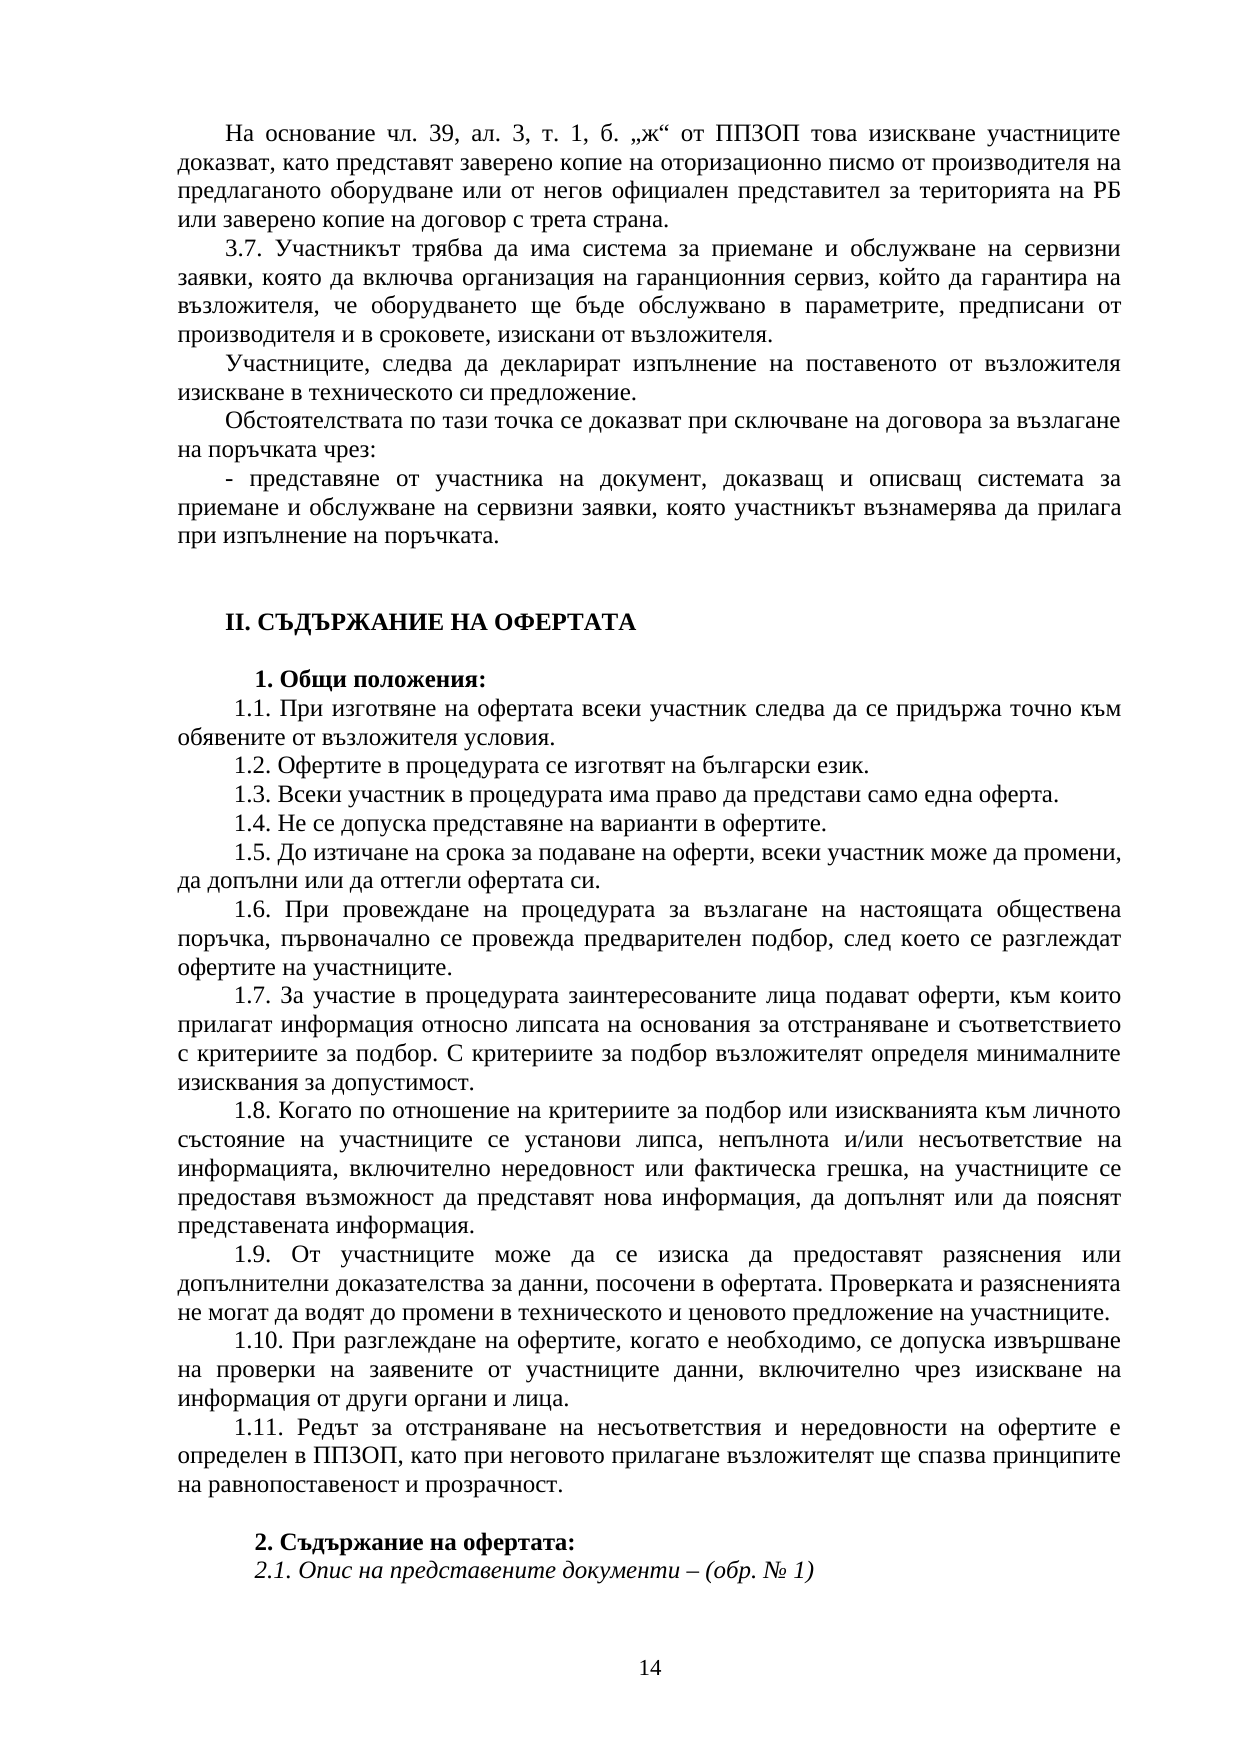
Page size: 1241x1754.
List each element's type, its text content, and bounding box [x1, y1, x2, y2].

text 1.8. Когато по отношение на критериите за подбор или изискванията към личното състояние на участниците се установи липса, непълнота и/или несъответствие на информацията, включително нередовност или фактическа грешка, на участниците се предоставя възможност да представят нова информация, да допълнят или да пояснят представената информация. [177, 1096, 1122, 1239]
text 1.4. Не се допуска представяне на варианти в офертите. [177, 808, 1122, 837]
text II. СЪДЪРЖАНИЕ НА ОФЕРТАТА [177, 607, 1122, 636]
text 2.1. Опис на представените документи – (обр. № 1) [207, 1556, 1122, 1584]
text 1.6. При провеждане на процедурата за възлагане на настоящата обществена поръчка, първоначално се провежда предварителен подбор, след което се разглеждат офертите на участниците. [177, 894, 1122, 981]
text Участниците, следва да декларират изпълнение на поставеното от възложителя изискване в техническото си предложение. [177, 348, 1122, 406]
text 1.2. Офертите в процедурата се изготвят на български език. [177, 751, 1122, 779]
text 1.7. За участие в процедурата заинтересованите лица подават оферти, към които прилагат информация относно липсата на основания за отстраняване и съответствието с критериите за подбор. С критериите за подбор възложителят определя минималните изисквания за допустимост. [177, 981, 1122, 1096]
text 1.9. От участниците може да се изиска да предоставят разяснения или допълнителни доказателства за данни, посочени в офертата. Проверката и разясненията не могат да водят до промени в техническото и ценовото предложение на участниците. [177, 1239, 1122, 1326]
text - представяне от участника на документ, доказващ и описващ системата за приемане и обслужване на сервизни заявки, която участникът възнамерява да прилага при изпълнение на поръчката. [177, 463, 1122, 549]
text 1.5. До изтичане на срока за подаване на оферти, всеки участник може да промени, да допълни или да оттегли офертата си. [177, 837, 1122, 894]
text На основание чл. 39, ал. 3, т. 1, б. „ж“ от ППЗОП това изискване участниците доказват, като представят заверено копие на оторизационно писмо от производителя на предлаганото оборудване или от негов официален представител за територията на РБ или заверено копие на договор с трета страна. [177, 118, 1122, 233]
text 2. Съдържание на офертата: [207, 1527, 1122, 1556]
text 1. Общи положения: [207, 664, 1122, 693]
text 1.3. Всеки участник в процедурата има право да представи само една оферта. [177, 779, 1122, 808]
text 3.7. Участникът трябва да има система за приемане и обслужване на сервизни заявки, която да включва организация на гаранционния сервиз, който да гарантира на възложителя, че оборудването ще бъде обслужвано в параметрите, предписани от производителя и в сроковете, изискани от възложителя. [177, 233, 1122, 348]
text 1.10. При разглеждане на офертите, когато е необходимо, се допуска извършване на проверки на заявените от участниците данни, включително чрез изискване на информация от други органи и лица. [177, 1326, 1122, 1412]
text Обстоятелствата по тази точка се доказват при сключване на договора за възлагане на поръчката чрез: [177, 406, 1122, 463]
text 1.1. При изготвяне на офертата всеки участник следва да се придържа точно към обявените от възложителя условия. [177, 693, 1122, 751]
text 1.11. Редът за отстраняване на несъответствия и нередовности на офертите е определен в ППЗОП, като при неговото прилагане възложителят ще спазва принципите на равнопоставеност и прозрачност. [177, 1412, 1122, 1498]
